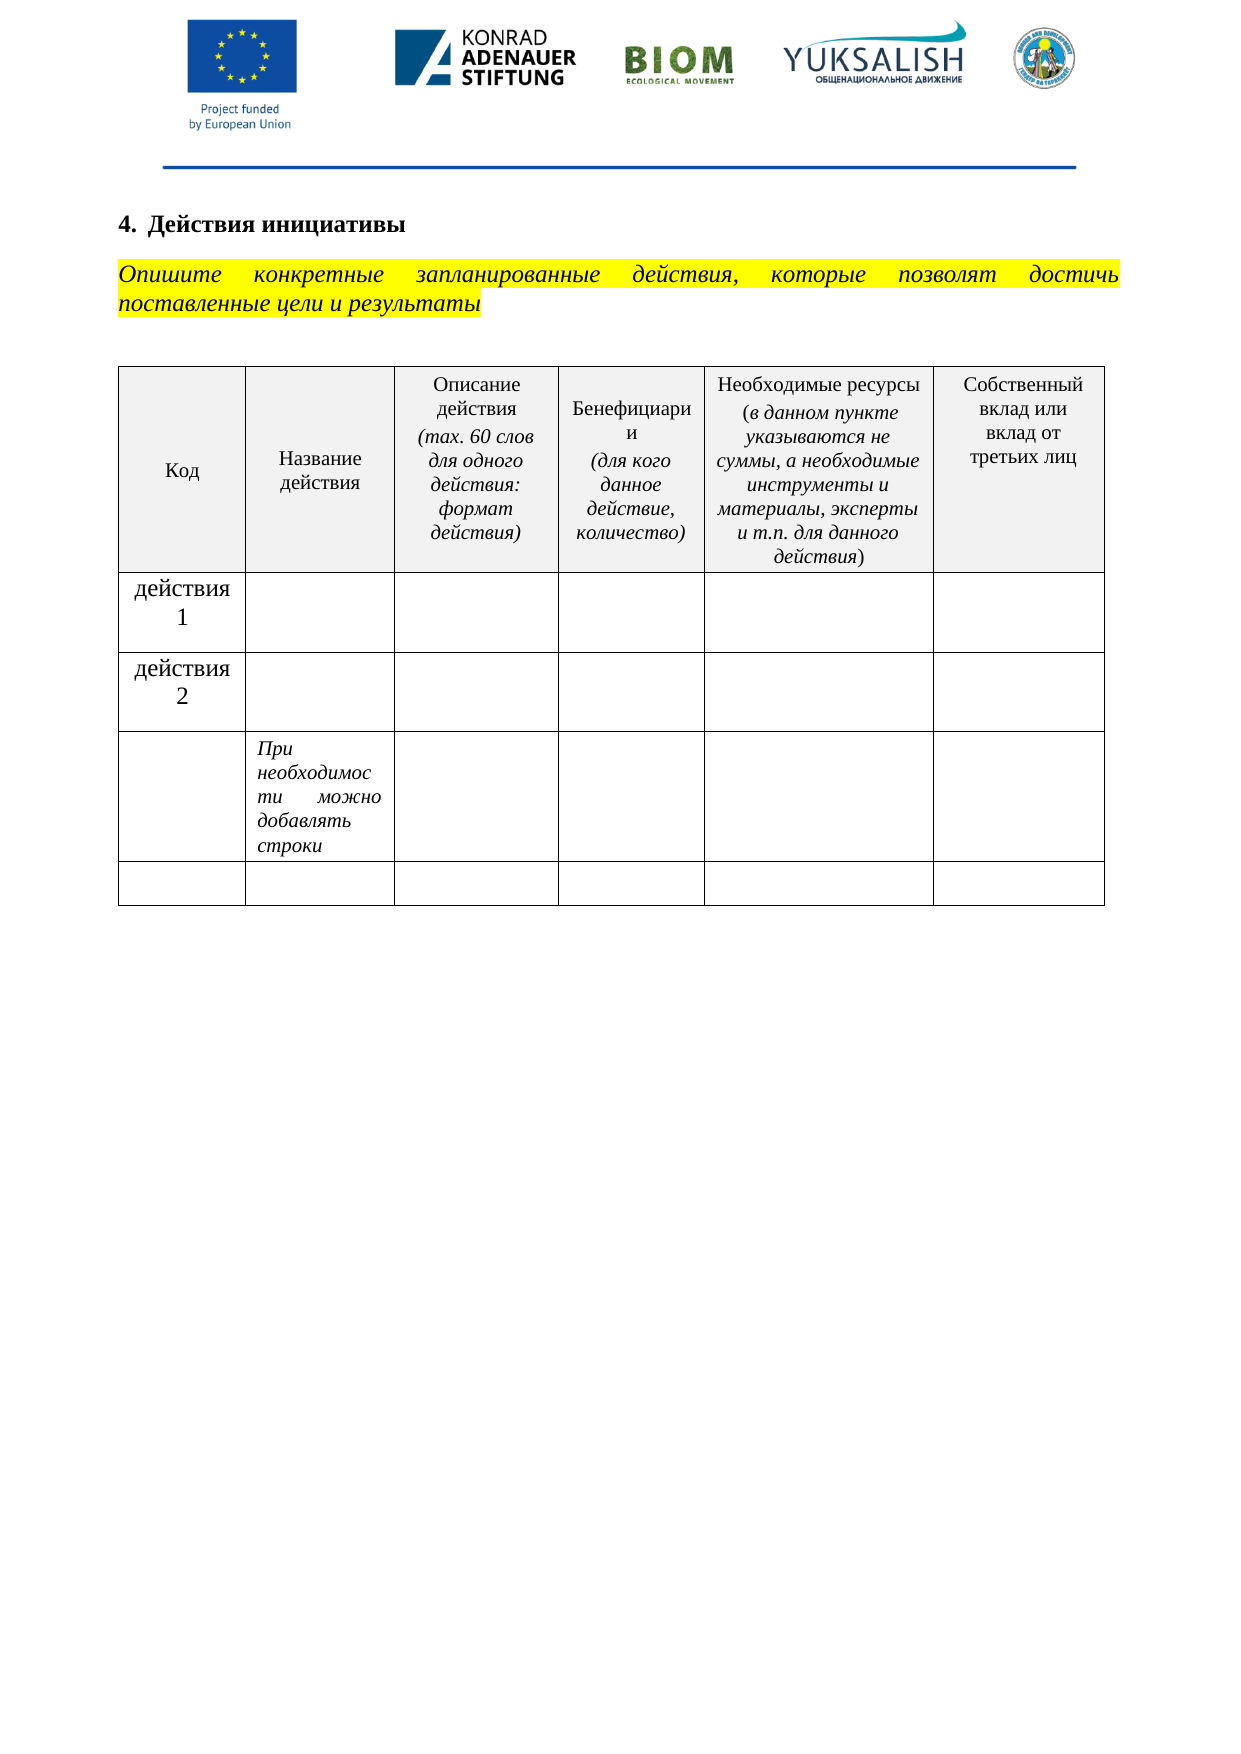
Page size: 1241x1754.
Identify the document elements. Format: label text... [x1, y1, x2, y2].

table_cell [705, 653, 933, 731]
table_header Бенефициарии (для кого данное действие, количество) [559, 367, 704, 572]
table_cell [559, 862, 704, 904]
table_cell [934, 732, 1104, 861]
table_cell [934, 862, 1104, 904]
table_header Описание действия (max. 60 слов для одного действия: формат действия) [395, 367, 558, 572]
table_cell [395, 653, 558, 731]
table_cell [559, 653, 704, 731]
table_cell [246, 653, 394, 731]
table_cell [119, 732, 245, 861]
table_cell [559, 732, 704, 861]
table_cell [246, 573, 394, 652]
table_cell [395, 573, 558, 652]
table_cell действия 1 [119, 573, 245, 652]
table_cell действия 2 [119, 653, 245, 731]
table_cell [705, 573, 933, 652]
table_cell [559, 573, 704, 652]
table_cell [934, 653, 1104, 731]
picture [149, 9, 1090, 178]
text Опишите конкретные запланированные действия, которые позволят достичь поставленные цели и результаты [481, 259, 1122, 317]
table_header Код [119, 367, 245, 572]
table_cell [395, 862, 558, 904]
table_cell При необходимости можно добавлять строки [246, 732, 394, 861]
table_cell [395, 732, 558, 861]
table_header Собственный вклад или вклад от третьих лиц [934, 367, 1104, 572]
table_cell [119, 862, 245, 904]
table_cell [934, 573, 1104, 652]
table_header Название действия [246, 367, 394, 572]
table_header Необходимые ресурсы (в данном пункте указываются не суммы, а необходимые инструменты и материалы, эксперты и т.п. для данного действия) [705, 367, 933, 572]
table_cell [705, 862, 933, 904]
table_cell [705, 732, 933, 861]
table_cell [246, 862, 394, 904]
list Действия инициативы [118, 209, 1122, 238]
